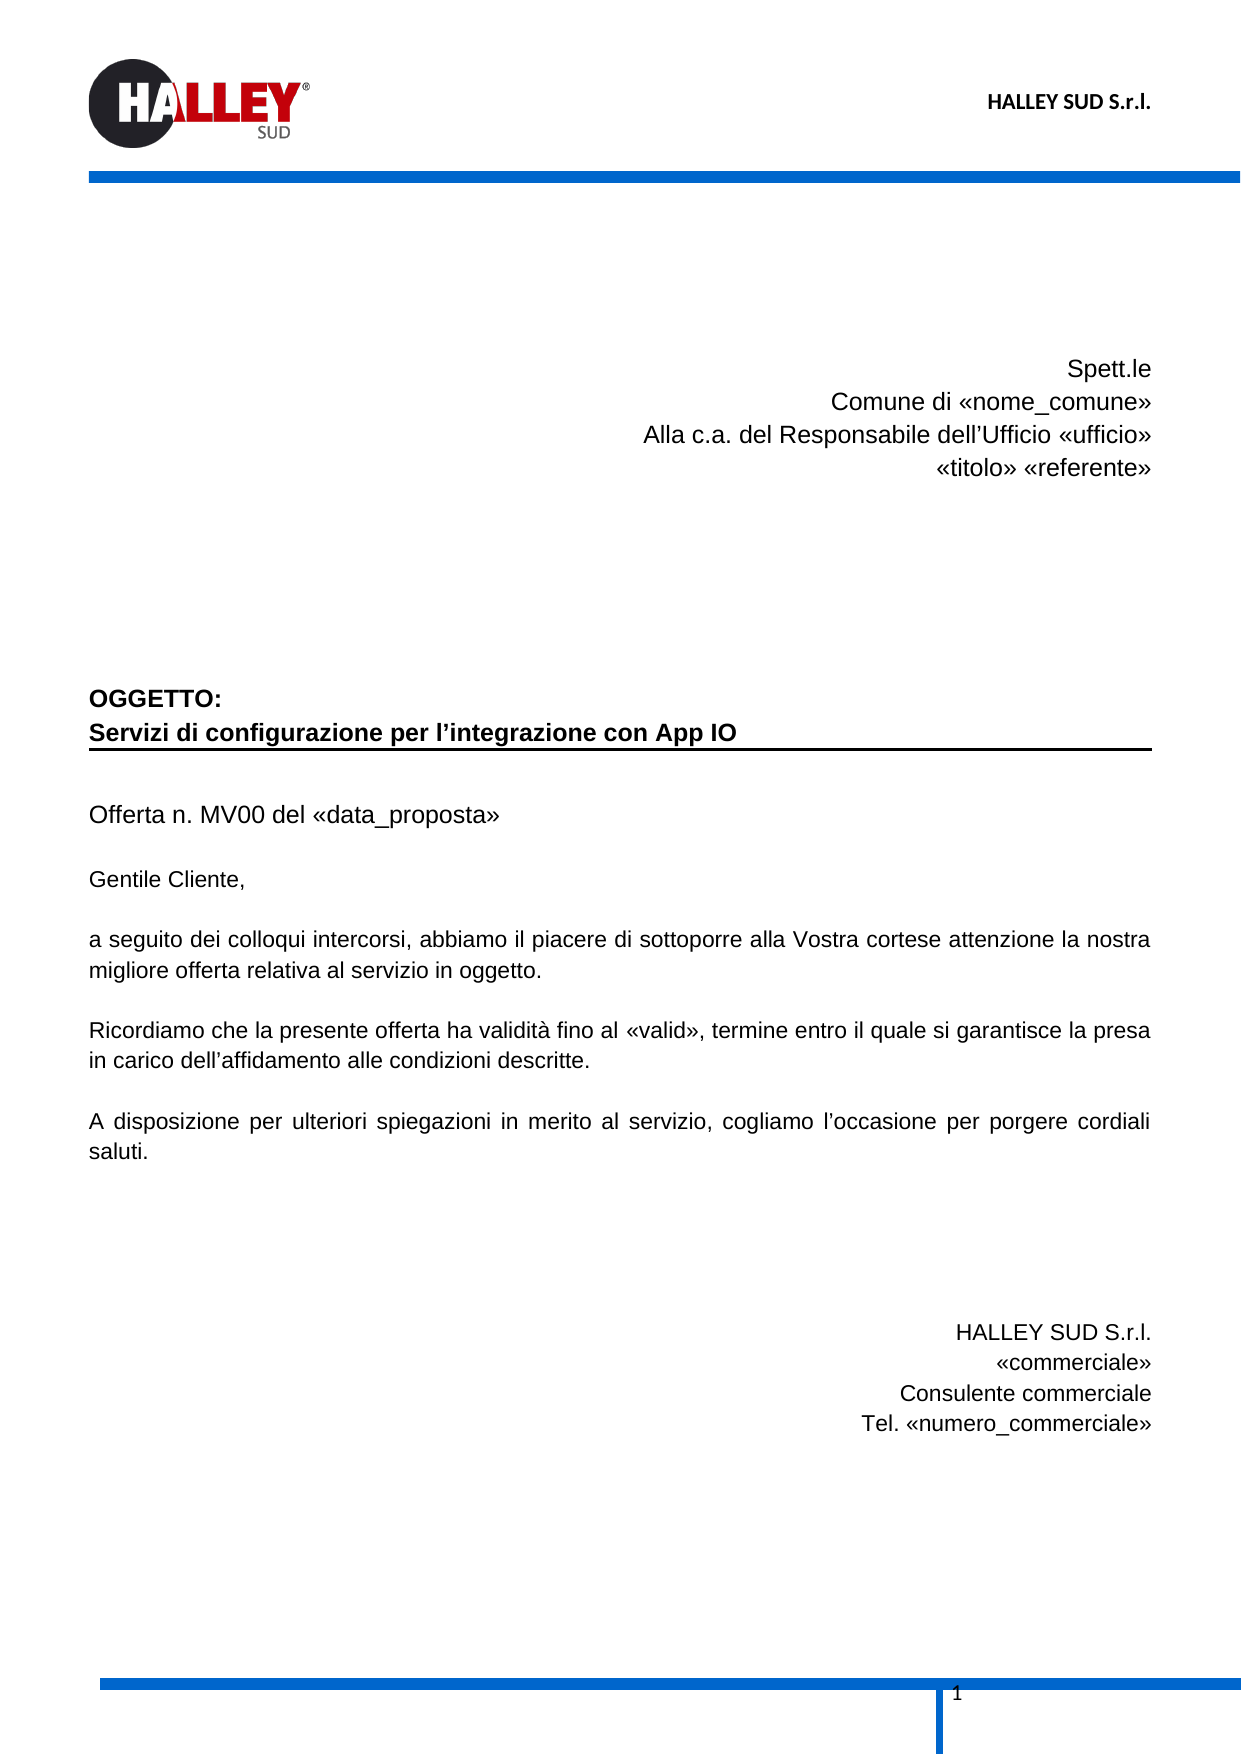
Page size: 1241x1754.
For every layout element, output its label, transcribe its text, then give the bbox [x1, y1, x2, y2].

text «titolo» «referente» [89, 453, 1152, 482]
text OGGETTO: [89, 684, 1152, 713]
picture [88, 59, 310, 148]
text A disposizione per ulteriori spiegazioni in merito al servizio, cogliamo l’occasione per porgere cordiali saluti. [89, 1108, 1152, 1164]
text Alla c.a. del Responsabile dell’Ufficio «ufficio» [89, 420, 1152, 449]
text a seguito dei colloqui intercorsi, abbiamo il piacere di sottoporre alla Vostra cortese attenzione la nostra migliore offerta relativa al servizio in oggetto. [89, 926, 1152, 983]
text Offerta n. MV00 del «data_proposta» [89, 800, 1152, 829]
text Gentile Cliente, [89, 866, 1152, 892]
text Servizi di configurazione per l’integrazione con App IO [89, 717, 1152, 748]
text Tel. «numero_commerciale» [89, 1410, 1152, 1436]
text Ricordiamo che la presente offerta ha validità fino al «valid», termine entro il quale si garantisce la presa in carico dell’affidamento alle condizioni descritte. [89, 1017, 1152, 1073]
text HALLEY SUD S.r.l. [89, 1319, 1152, 1345]
text «commerciale» [89, 1349, 1152, 1376]
picture [88, 171, 1241, 183]
text Spett.le [89, 354, 1152, 383]
picture [100, 1678, 1241, 1690]
text Comune di «nome_comune» [89, 387, 1152, 416]
text Consulente commerciale [89, 1379, 1152, 1406]
